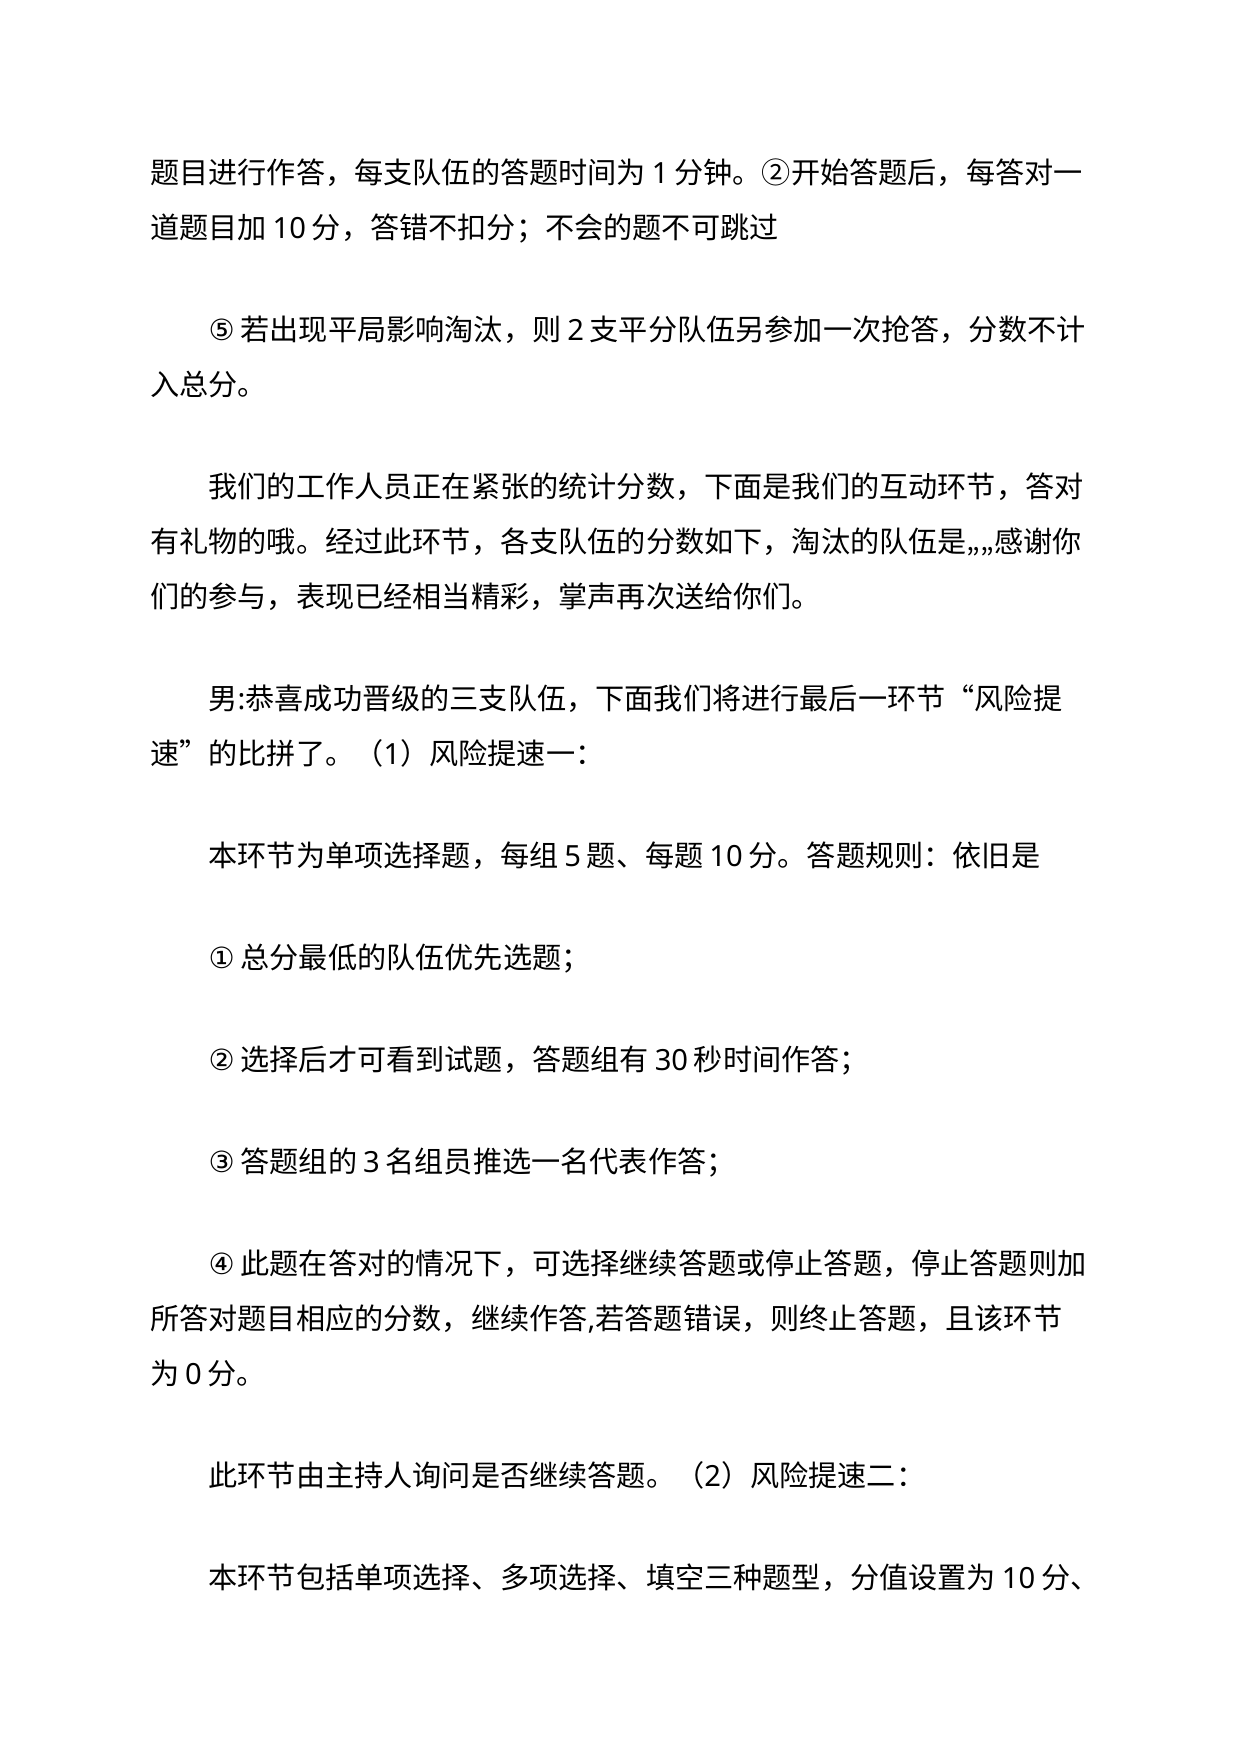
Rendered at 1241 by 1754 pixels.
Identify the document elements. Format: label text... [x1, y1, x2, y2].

text ④此题在答对的情况下，可选择继续答题或停止答题，停止答题则加所答对题目相应的分数，继续作答,若答题错误，则终止答题，且该环节为0分。 [150, 1240, 1090, 1393]
text ①总分最低的队伍优先选题； [150, 934, 1090, 977]
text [150, 150, 1090, 247]
text 此环节由主持人询问是否继续答题。（2）风险提速二： [150, 1452, 1090, 1494]
text 我们的工作人员正在紧张的统计分数，下面是我们的互动环节，答对有礼物的哦。经过此环节，各支队伍的分数如下，淘汰的队伍是„„感谢你们的参与，表现已经相当精彩，掌声再次送给你们。 [150, 464, 1090, 616]
text ②选择后才可看到试题，答题组有30秒时间作答； [150, 1036, 1090, 1079]
text ⑤若出现平局影响淘汰，则2支平分队伍另参加一次抢答，分数不计入总分。 [150, 307, 1090, 404]
text ③答题组的3名组员推选一名代表作答； [150, 1138, 1090, 1181]
text 本环节为单项选择题，每组5题、每题10分。答题规则：依旧是 [150, 832, 1090, 875]
text 男:恭喜成功晋级的三支队伍，下面我们将进行最后一环节“风险提速”的比拼了。（1）风险提速一： [150, 675, 1090, 773]
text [150, 1554, 1090, 1597]
